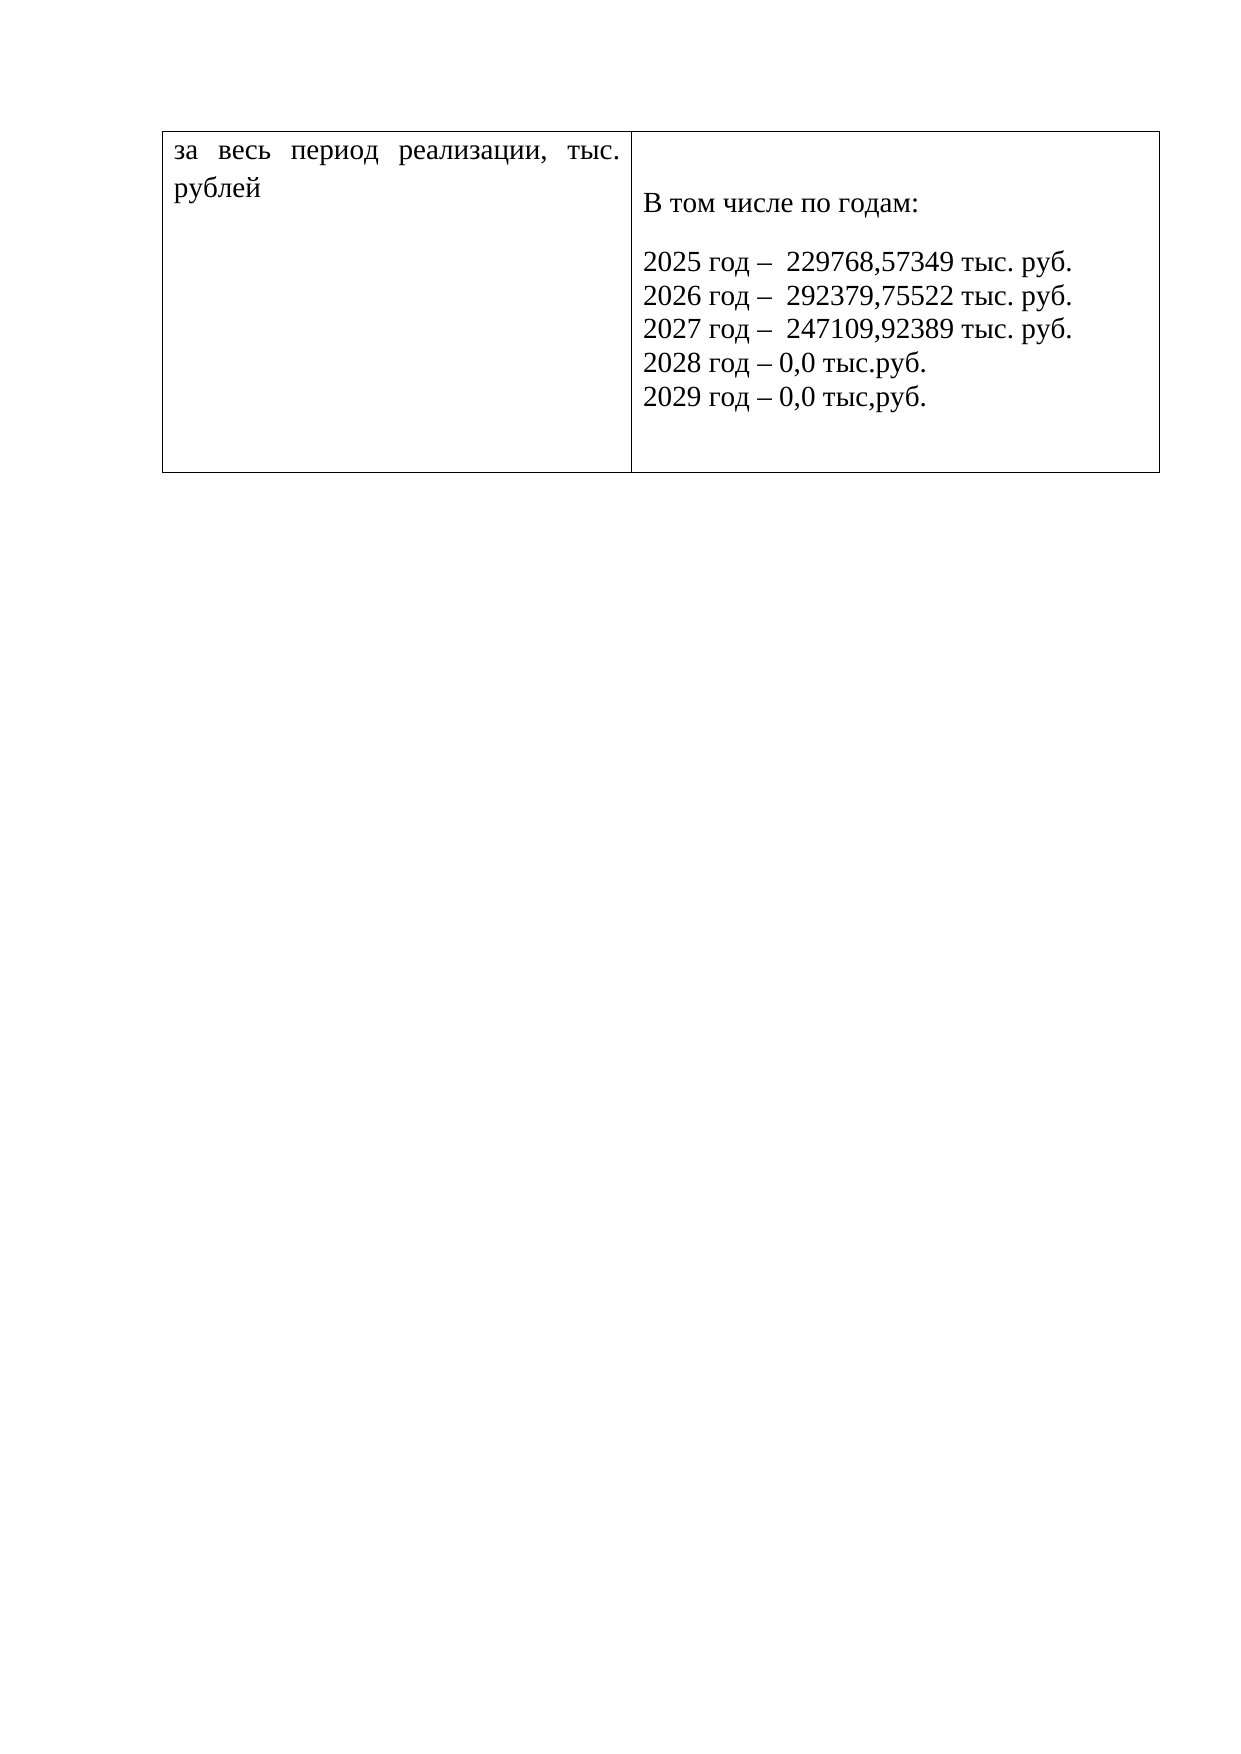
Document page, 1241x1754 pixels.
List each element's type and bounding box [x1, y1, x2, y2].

table_cell [632, 132, 1159, 472]
table_cell [163, 132, 631, 472]
